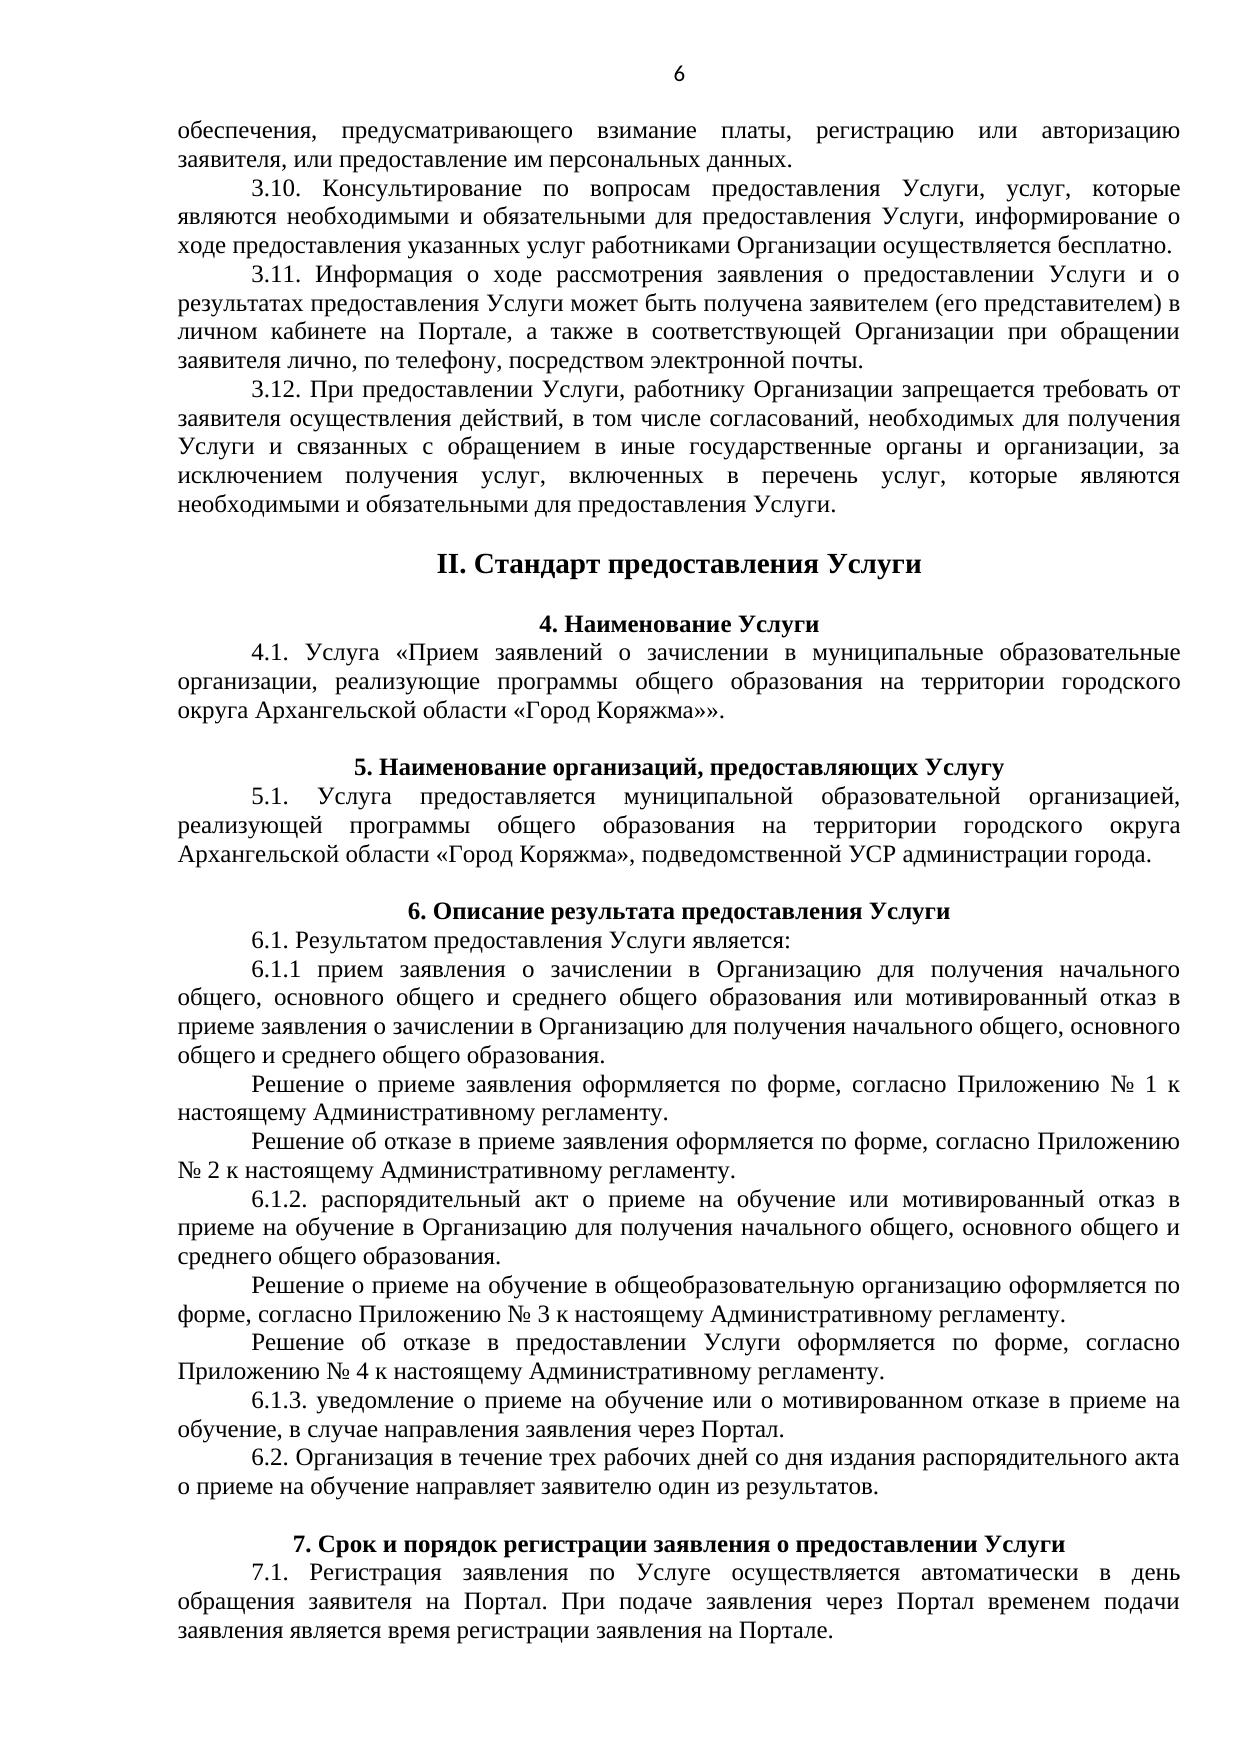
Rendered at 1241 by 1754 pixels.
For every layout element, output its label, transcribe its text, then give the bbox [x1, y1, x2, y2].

text Решение о приеме заявления оформляется по форме, согласно Приложению № 1 к настоящему Административному регламенту. [177, 1069, 1181, 1126]
text 5. Наименование организаций, предоставляющих Услугу [177, 752, 1181, 781]
text 5.1. Услуга предоставляется муниципальной образовательной организацией, реализующей программы общего образования на территории городского округа Архангельской области «Город Коряжма», подведомственной УСР администрации города. [177, 781, 1181, 867]
text Решение об отказе в предоставлении Услуги оформляется по форме, согласно Приложению № 4 к настоящему Административному регламенту. [177, 1327, 1181, 1385]
text 7.1. Регистрация заявления по Услуге осуществляется автоматически в день обращения заявителя на Портал. При подаче заявления через Портал временем подачи заявления является время регистрации заявления на Портале. [177, 1557, 1181, 1644]
text 6.1. Результатом предоставления Услуги является: [177, 925, 1181, 954]
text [177, 115, 1181, 173]
text 6.1.2. распорядительный акт о приеме на обучение или мотивированный отказ в приеме на обучение в Организацию для получения начального общего, основного общего и среднего общего образования. [177, 1184, 1181, 1270]
text 6.1.1 прием заявления о зачислении в Организацию для получения начального общего, основного общего и среднего общего образования или мотивированный отказ в приеме заявления о зачислении в Организацию для получения начального общего, основного общего и среднего общего образования. [177, 954, 1181, 1069]
text 4. Наименование Услуги [177, 609, 1181, 637]
text 4.1. Услуга «Прием заявлений о зачислении в муниципальные образовательные организации, реализующие программы общего образования на территории городского округа Архангельской области «Город Коряжма»». [177, 637, 1181, 724]
text Решение о приеме на обучение в общеобразовательную организацию оформляется по форме, согласно Приложению № 3 к настоящему Административному регламенту. [177, 1270, 1181, 1327]
text II. Стандарт предоставления Услуги [177, 546, 1181, 580]
text 6.2. Организация в течение трех рабочих дней со дня издания распорядительного акта о приеме на обучение направляет заявителю один из результатов. [177, 1442, 1181, 1500]
text 3.12. При предоставлении Услуги, работнику Организации запрещается требовать от заявителя осуществления действий, в том числе согласований, необходимых для получения Услуги и связанных с обращением в иные государственные органы и организации, за исключением получения услуг, включенных в перечень услуг, которые являются необходимыми и обязательными для предоставления Услуги. [177, 374, 1181, 518]
text Решение об отказе в приеме заявления оформляется по форме, согласно Приложению № 2 к настоящему Административному регламенту. [177, 1126, 1181, 1184]
text 3.11. Информация о ходе рассмотрения заявления о предоставлении Услуги и о результатах предоставления Услуги может быть получена заявителем (его представителем) в личном кабинете на Портале, а также в соответствующей Организации при обращении заявителя лично, по телефону, посредством электронной почты. [177, 259, 1181, 374]
text 3.10. Консультирование по вопросам предоставления Услуги, услуг, которые являются необходимыми и обязательными для предоставления Услуги, информирование о ходе предоставления указанных услуг работниками Организации осуществляется бесплатно. [177, 173, 1181, 259]
text 7. Срок и порядок регистрации заявления о предоставлении Услуги [177, 1529, 1181, 1557]
text 6. Описание результата предоставления Услуги [177, 896, 1181, 925]
text 6.1.3. уведомление о приеме на обучение или о мотивированном отказе в приеме на обучение, в случае направления заявления через Портал. [177, 1385, 1181, 1442]
